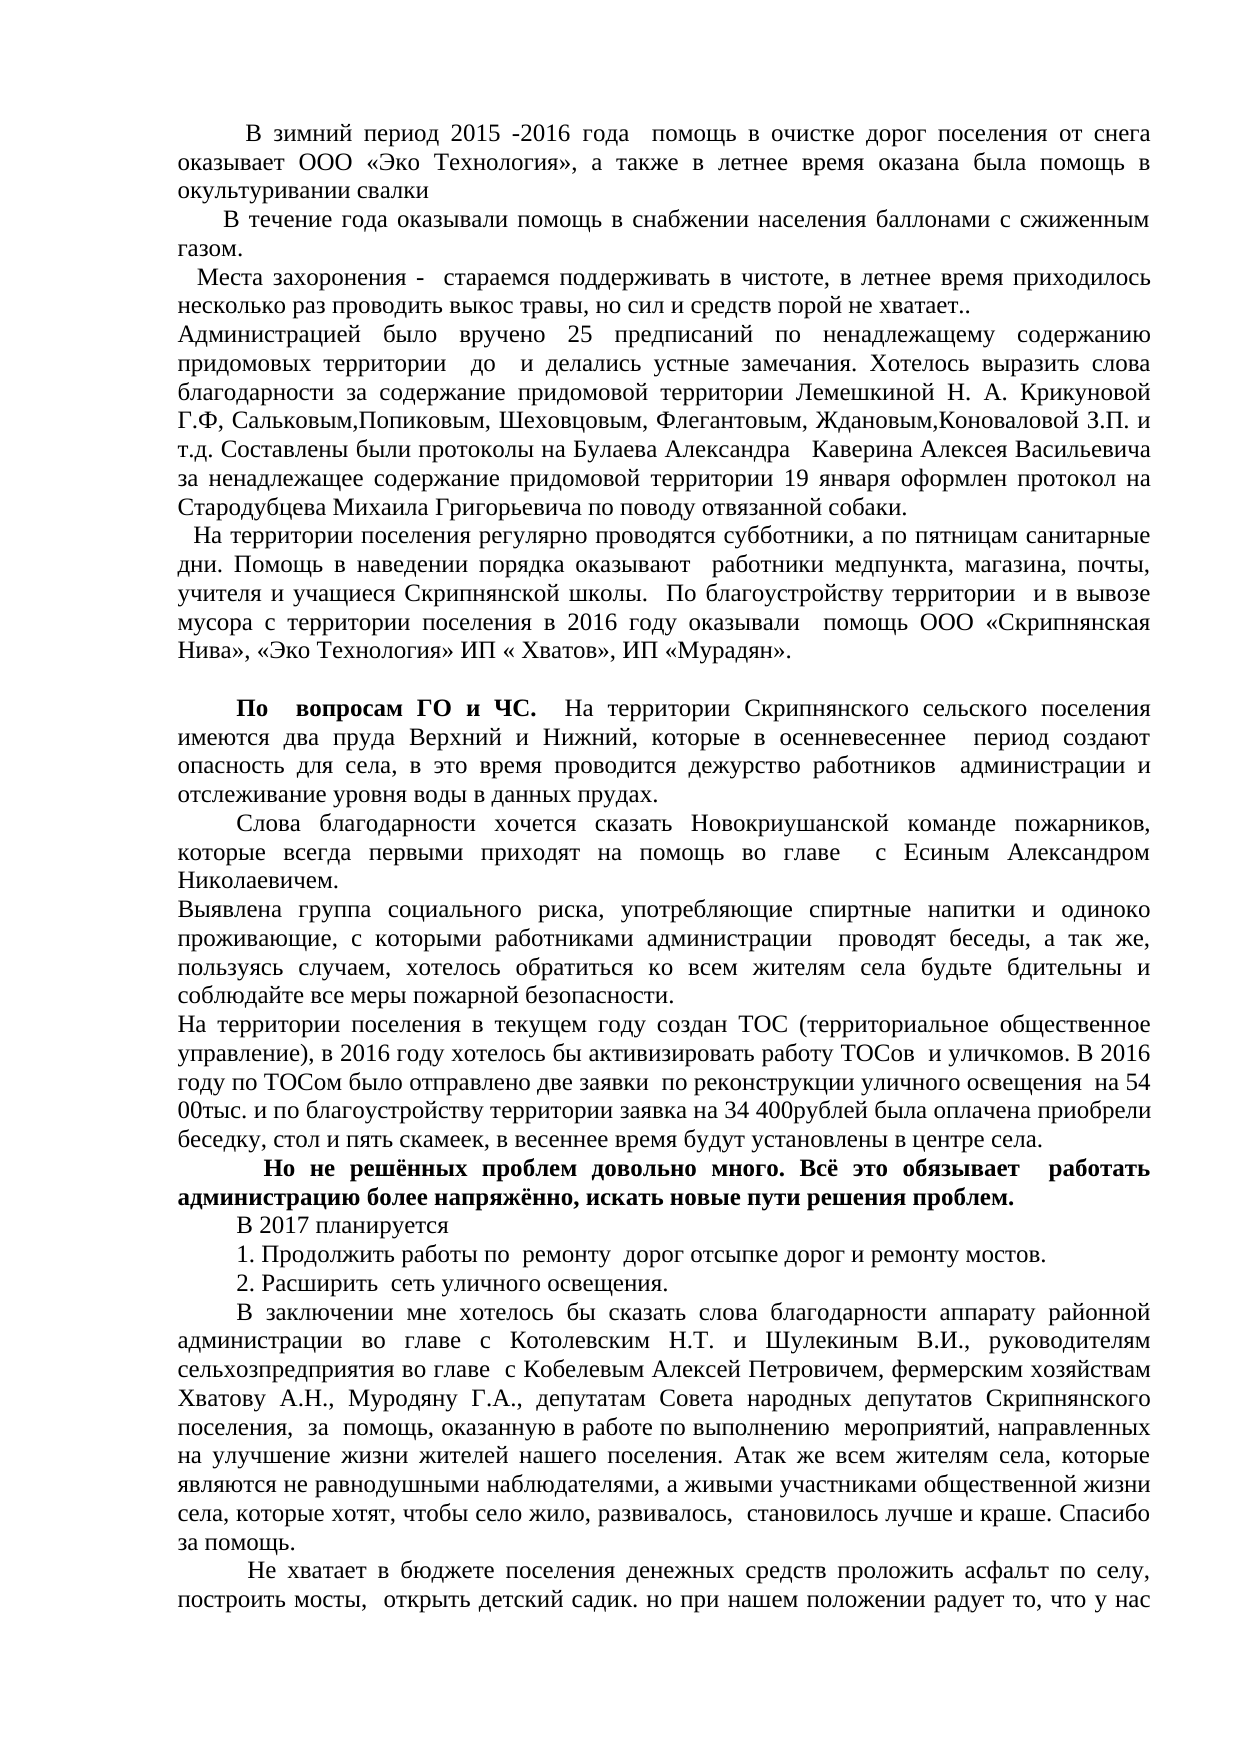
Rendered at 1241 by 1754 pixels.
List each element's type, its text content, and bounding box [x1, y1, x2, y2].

text В 2017 планируется [177, 1211, 1152, 1239]
text 1. Продолжить работы по ремонту дорог отсыпке дорог и ремонту мостов. [177, 1239, 1152, 1268]
text 2. Расширить сеть уличного освещения. [177, 1268, 1152, 1297]
text В зимний период 2015 -2016 года помощь в очистке дорог поселения от снега оказывает ООО «Эко Технология», а также в летнее время оказана была помощь в окультуривании свалки [177, 118, 1152, 204]
text Слова благодарности хочется сказать Новокриушанской команде пожарников, которые всегда первыми приходят на помощь во главе с Есиным Александром Николаевичем. [177, 808, 1152, 894]
text Но не решённых проблем довольно много. Всё это обязывает работать администрацию более напряжённо, искать новые пути решения проблем. [177, 1153, 1152, 1211]
text В течение года оказывали помощь в снабжении населения баллонами с сжиженным газом. [177, 204, 1152, 262]
text На территории поселения в текущем году создан ТОС (территориальное общественное управление), в 2016 году хотелось бы активизировать работу ТОСов и уличкомов. В 2016 году по ТОСом было отправлено две заявки по реконструкции уличного освещения на 54 00тыс. и по благоустройству территории заявка на 34 400рублей была оплачена приобрели беседку, стол и пять скамеек, в весеннее время будут установлены в центре села. [177, 1009, 1152, 1153]
text Места захоронения - стараемся поддерживать в чистоте, в летнее время приходилось несколько раз проводить выкос травы, но сил и средств порой не хватает.. [177, 262, 1152, 319]
text На территории поселения регулярно проводятся субботники, а по пятницам санитарные дни. Помощь в наведении порядка оказывают работники медпункта, магазина, почты, учителя и учащиеся Скрипнянской школы. По благоустройству территории и в вывозе мусора с территории поселения в 2016 году оказывали помощь ООО «Скрипнянская Нива», «Эко Технология» ИП « Хватов», ИП «Мурадян». [177, 521, 1152, 664]
text Администрацией было вручено 25 предписаний по ненадлежащему содержанию придомовых территории до и делались устные замечания. Хотелось выразить слова благодарности за содержание придомовой территории Лемешкиной Н. А. Крикуновой Г.Ф, Сальковым,Попиковым, Шеховцовым, Флегантовым, Ждановым,Коноваловой З.П. и т.д. Составлены были протоколы на Булаева Александра Каверина Алексея Васильевича за ненадлежащее содержание придомовой территории 19 января оформлен протокол на Стародубцева Михаила Григорьевича по поводу отвязанной собаки. [177, 319, 1152, 521]
text Выявлена группа социального риска, употребляющие спиртные напитки и одиноко проживающие, с которыми работниками администрации проводят беседы, а так же, пользуясь случаем, хотелось обратиться ко всем жителям села будьте бдительны и соблюдайте все меры пожарной безопасности. [177, 894, 1152, 1009]
text В заключении мне хотелось бы сказать слова благодарности аппарату районной администрации во главе с Котолевским Н.Т. и Шулекиным В.И., руководителям сельхозпредприятия во главе с Кобелевым Алексей Петровичем, фермерским хозяйствам Хватову А.Н., Муродяну Г.А., депутатам Совета народных депутатов Скрипнянского поселения, за помощь, оказанную в работе по выполнению мероприятий, направленных на улучшение жизни жителей нашего поселения. Атак же всем жителям села, которые являются не равнодушными наблюдателями, а живыми участниками общественной жизни села, которые хотят, чтобы село жило, развивалось, становилось лучше и краше. Спасибо за помощь. [177, 1297, 1152, 1556]
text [177, 1556, 1152, 1613]
text По вопросам ГО и ЧС. На территории Скрипнянского сельского поселения имеются два пруда Верхний и Нижний, которые в осенневесеннее период создают опасность для села, в это время проводится дежурство работников администрации и отслеживание уровня воды в данных прудах. [177, 693, 1152, 808]
